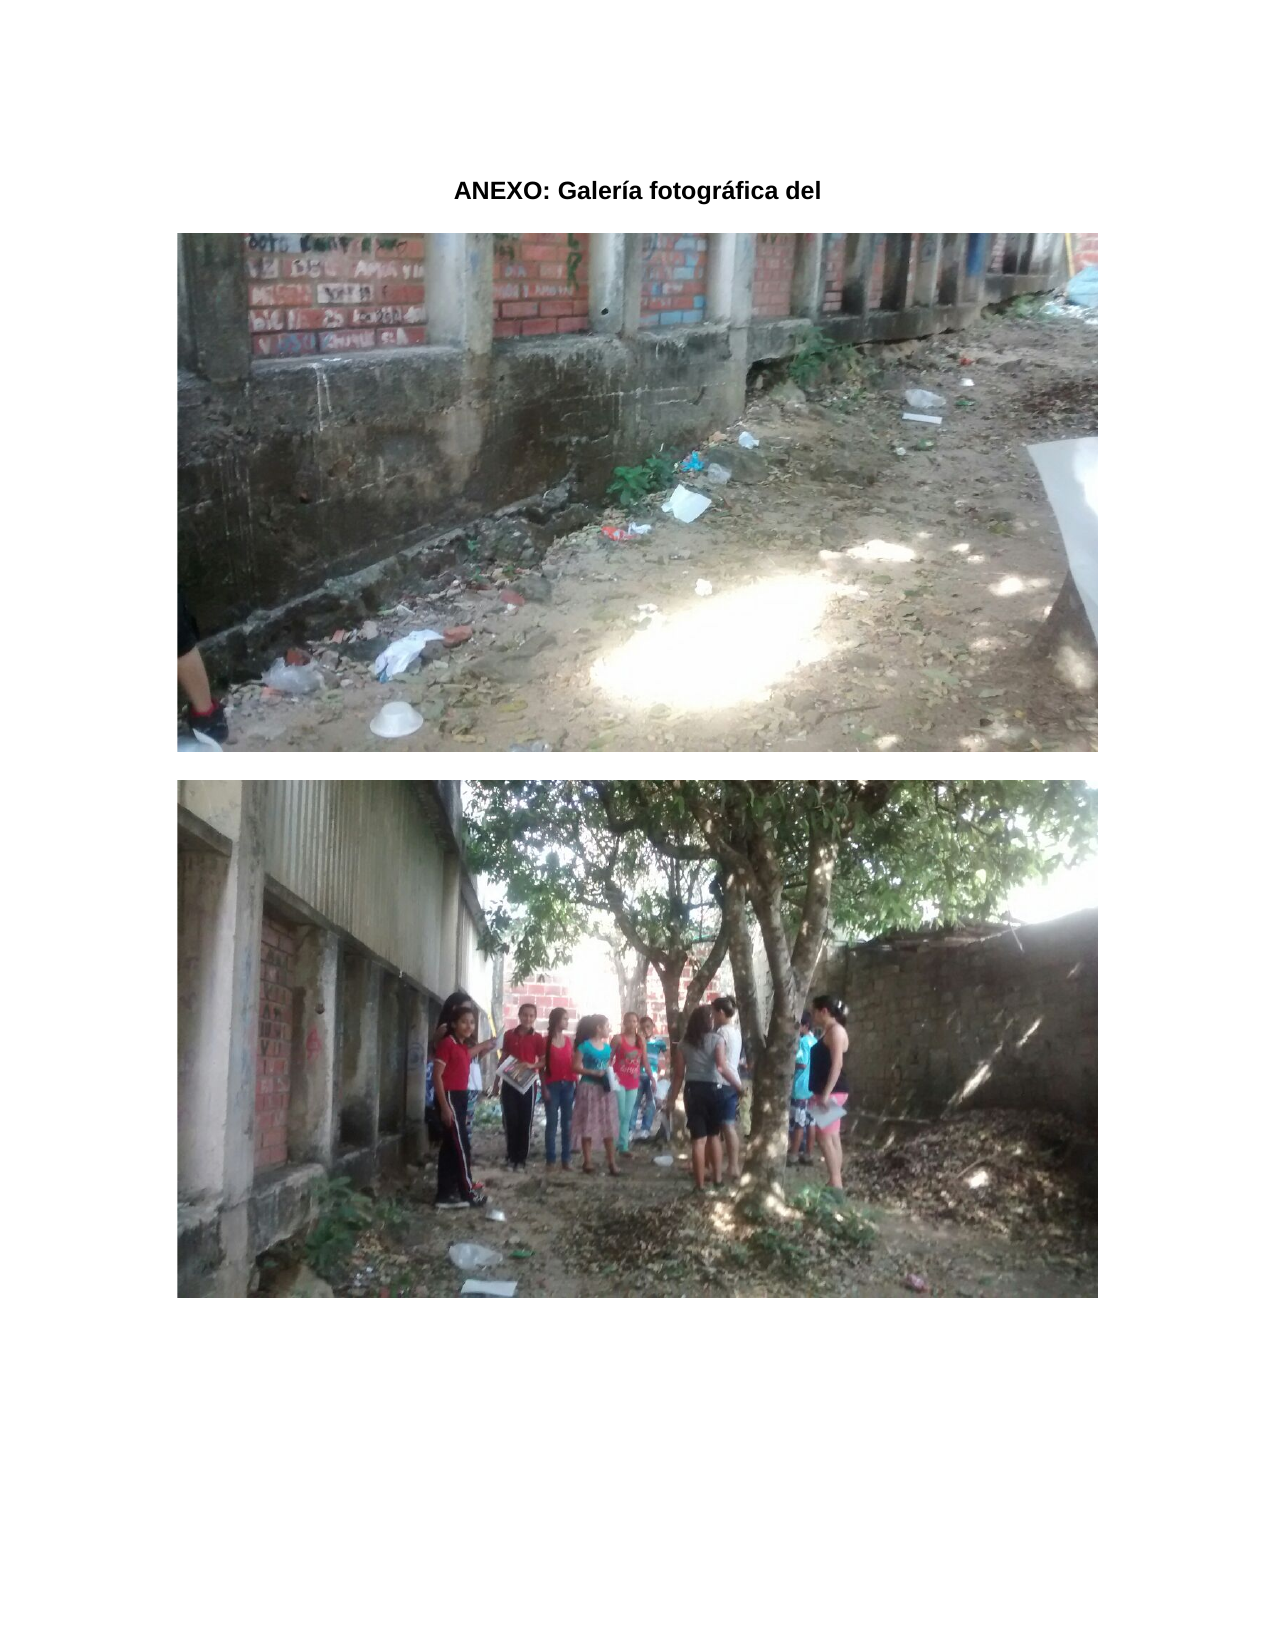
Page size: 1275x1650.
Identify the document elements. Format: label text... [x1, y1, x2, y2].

text ANEXO: Galería fotográfica del [177, 176, 1098, 205]
picture [177, 780, 1098, 1298]
picture [177, 233, 1098, 752]
